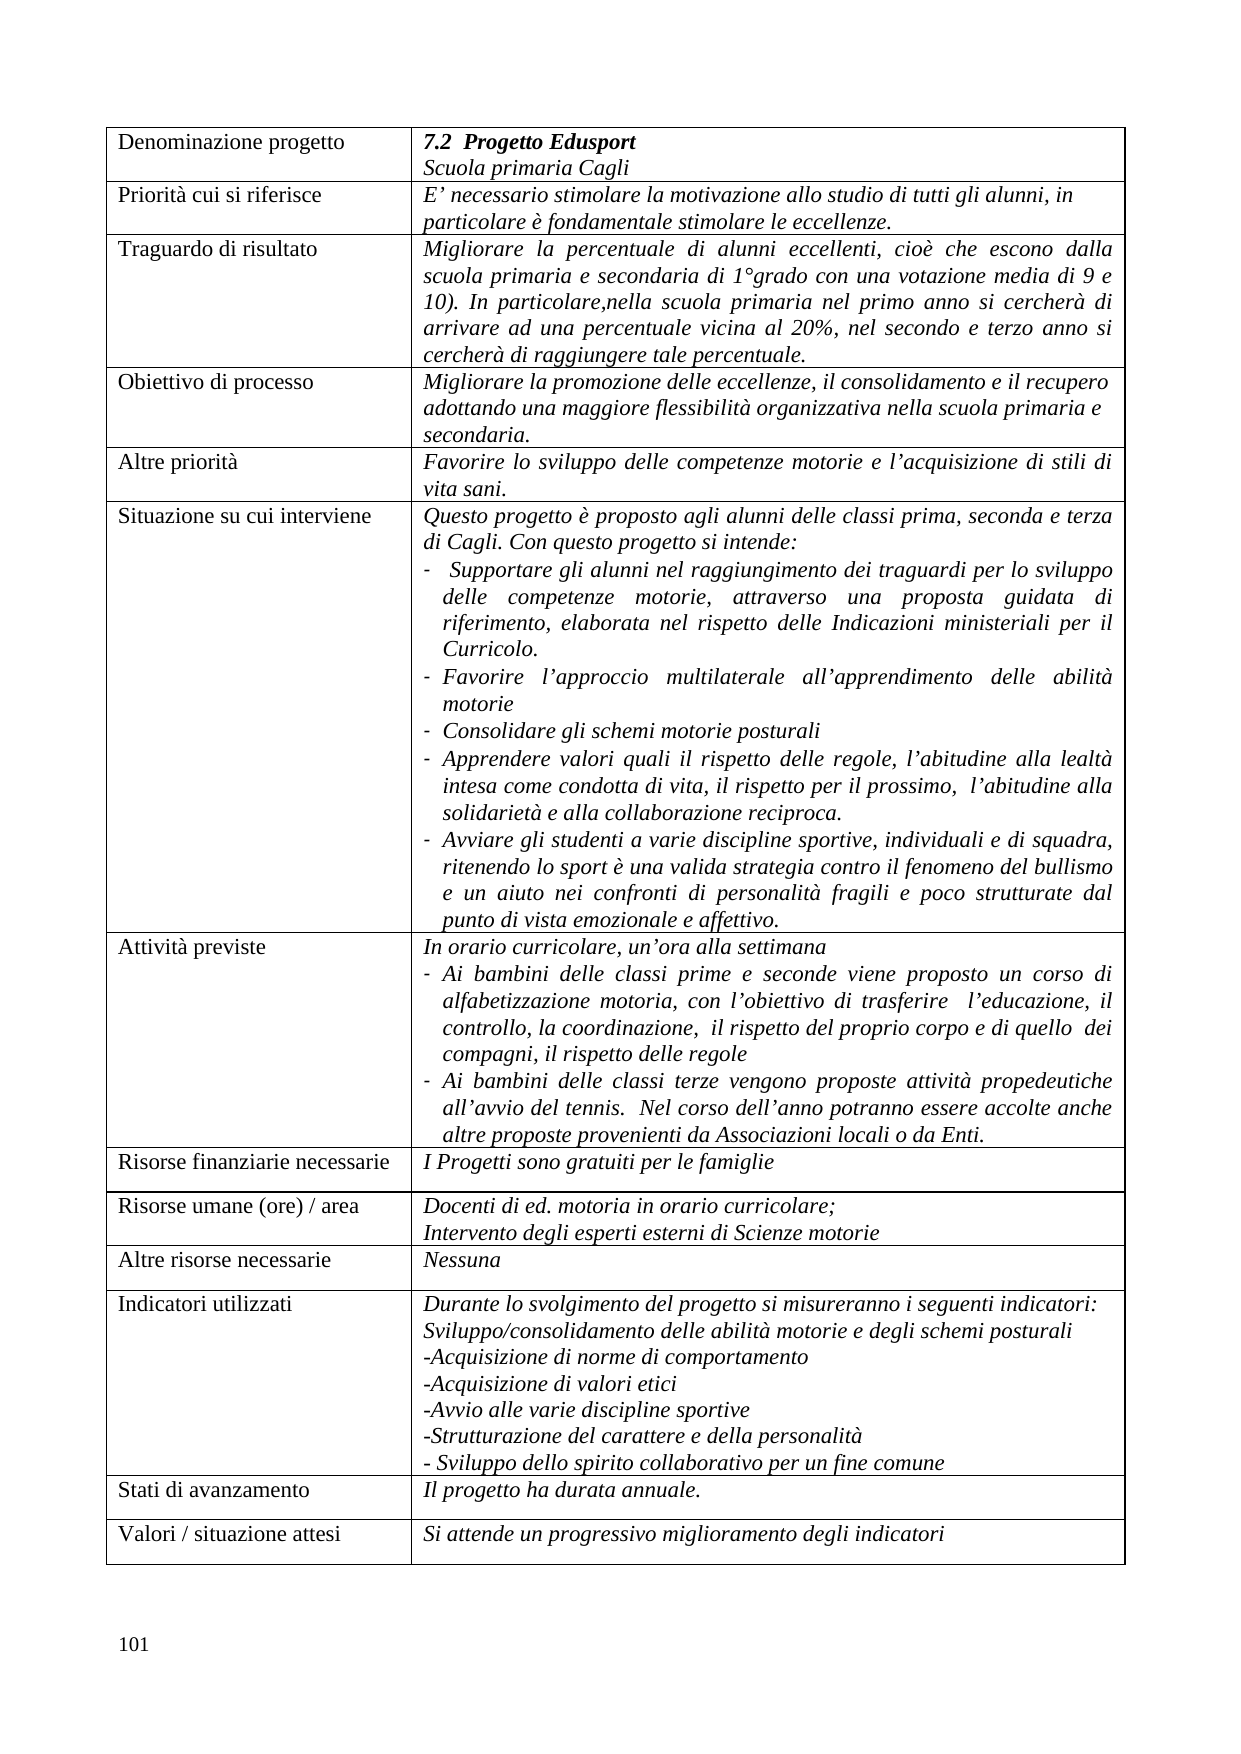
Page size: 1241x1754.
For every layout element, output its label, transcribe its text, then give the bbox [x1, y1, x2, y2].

table_header 7.2 Progetto Edusport Scuola primaria Cagli [412, 128, 1124, 181]
table_cell Durante lo svolgimento del progetto si misureranno i seguenti indicatori: Sviluppo/consolidamento delle abilità motorie e degli schemi posturali -Acquisizione di norme di comportamento -Acquisizione di valori etici -Avvio alle varie discipline sportive -Strutturazione del carattere e della personalità - Sviluppo dello spirito collaborativo per un fine comune [412, 1291, 1124, 1475]
table_cell Favorire lo sviluppo delle competenze motorie e l’acquisizione di stili di vita sani. [412, 448, 1124, 501]
table_cell Attività previste [107, 933, 411, 1147]
table_cell Migliorare la promozione delle eccellenze, il consolidamento e il recupero adottando una maggiore flessibilità organizzativa nella scuola primaria e secondaria. [412, 368, 1124, 447]
table_cell Docenti di ed. motoria in orario curricolare; Intervento degli esperti esterni di Scienze motorie [412, 1193, 1124, 1245]
table_cell Obiettivo di processo [107, 368, 411, 447]
table_cell Risorse finanziarie necessarie [107, 1148, 411, 1191]
table_header Denominazione progetto [107, 128, 411, 181]
table_cell Stati di avanzamento [107, 1476, 411, 1519]
table_cell Altre priorità [107, 448, 411, 501]
table_cell I Progetti sono gratuiti per le famiglie [412, 1148, 1124, 1191]
table_cell Si attende un progressivo miglioramento degli indicatori [412, 1520, 1124, 1563]
table_cell Risorse umane (ore) / area [107, 1193, 411, 1245]
table_cell Situazione su cui interviene [107, 502, 411, 932]
table_cell In orario curricolare, un’ora alla settimana Ai bambini delle classi prime e seconde viene proposto un corso di alfabetizzazione motoria, con l’obiettivo di trasferire l’educazione, il controllo, la coordinazione, il rispetto del proprio corpo e di quello dei compagni, il rispetto delle regole Ai bambini delle classi terze vengono proposte attività propedeutiche all’avvio del tennis. Nel corso dell’anno potranno essere accolte anche altre proposte provenienti da Associazioni locali o da Enti. [412, 933, 1124, 1147]
table_cell Traguardo di risultato [107, 235, 411, 367]
table_cell Il progetto ha durata annuale. [412, 1476, 1124, 1519]
table_cell Nessuna [412, 1246, 1124, 1289]
table_cell Migliorare la percentuale di alunni eccellenti, cioè che escono dalla scuola primaria e secondaria di 1°grado con una votazione media di 9 e 10). In particolare,nella scuola primaria nel primo anno si cercherà di arrivare ad una percentuale vicina al 20%, nel secondo e terzo anno si cercherà di raggiungere tale percentuale. [412, 235, 1124, 367]
table_cell Indicatori utilizzati [107, 1291, 411, 1475]
table_cell Questo progetto è proposto agli alunni delle classi prima, seconda e terza di Cagli. Con questo progetto si intende: Supportare gli alunni nel raggiungimento dei traguardi per lo sviluppo delle competenze motorie, attraverso una proposta guidata di riferimento, elaborata nel rispetto delle Indicazioni ministeriali per il Curricolo. Favorire l’approccio multilaterale all’apprendimento delle abilità motorie Consolidare gli schemi motorie posturali Apprendere valori quali il rispetto delle regole, l’abitudine alla lealtà intesa come condotta di vita, il rispetto per il prossimo, l’abitudine alla solidarietà e alla collaborazione reciproca. Avviare gli studenti a varie discipline sportive, individuali e di squadra, ritenendo lo sport è una valida strategia contro il fenomeno del bullismo e un aiuto nei confronti di personalità fragili e poco strutturate dal punto di vista emozionale e affettivo. [412, 502, 1124, 932]
table_cell Priorità cui si riferisce [107, 182, 411, 234]
table_cell Altre risorse necessarie [107, 1246, 411, 1289]
table_cell E’ necessario stimolare la motivazione allo studio di tutti gli alunni, in particolare è fondamentale stimolare le eccellenze. [412, 182, 1124, 234]
table_cell Valori / situazione attesi [107, 1520, 411, 1563]
